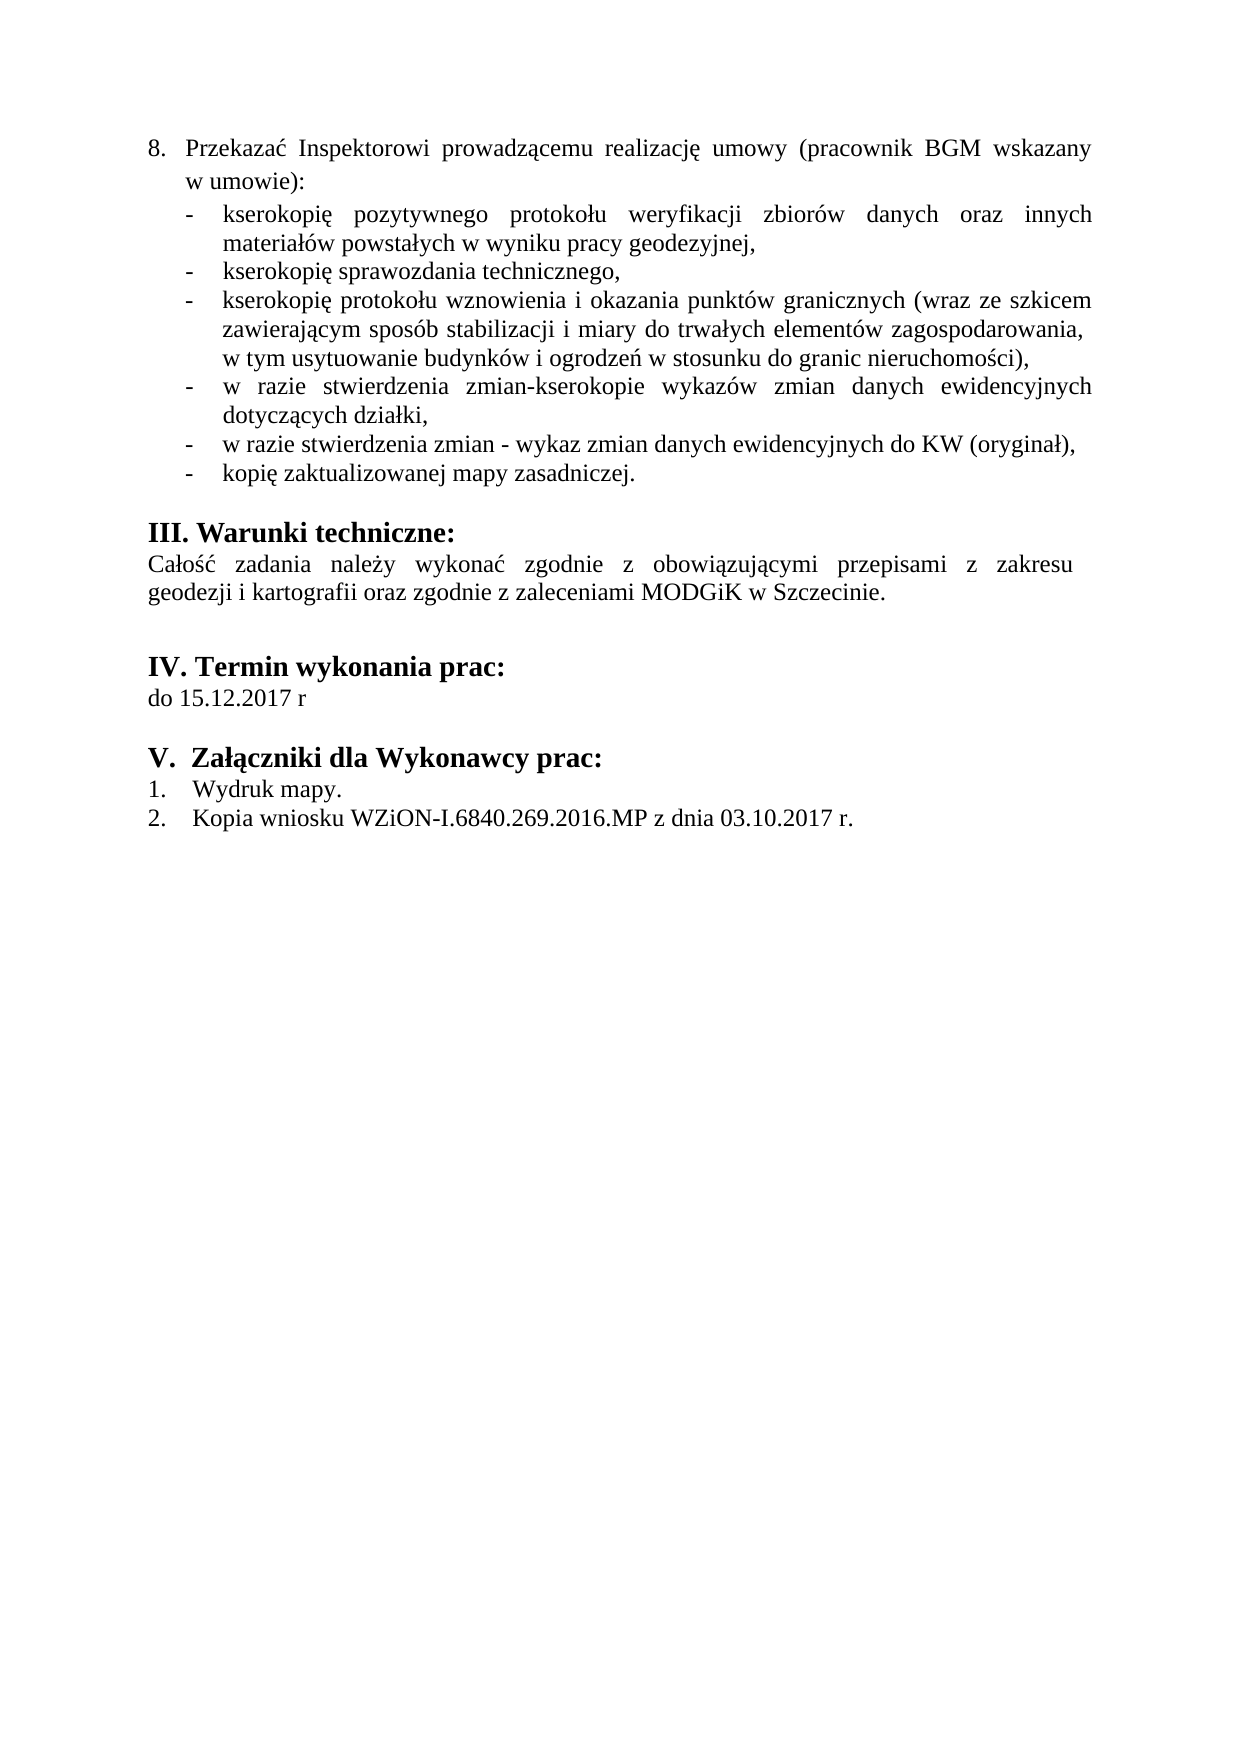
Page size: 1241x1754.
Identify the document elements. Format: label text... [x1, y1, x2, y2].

list kserokopię pozytywnego protokołu weryfikacji zbiorów danych oraz innych materiałów powstałych w wyniku pracy geodezyjnej, [185, 199, 1093, 256]
subtitle III. Warunki techniczne: [148, 515, 1093, 549]
list Wydruk mapy. [148, 774, 1093, 803]
text Całość zadania należy wykonać zgodnie z obowiązującymi przepisami z zakresu geodezji i kartografii oraz zgodnie z zaleceniami MODGiK w Szczecinie. [148, 549, 1093, 606]
text IV. Termin wykonania prac: [148, 649, 1093, 683]
list kopię zaktualizowanej mapy zasadniczej. [185, 458, 1093, 486]
text do 15.12.2017 r [148, 683, 1093, 712]
list w razie stwierdzenia zmian-kserokopie wykazów zmian danych ewidencyjnych dotyczących działki, [185, 371, 1093, 429]
text V. Załączniki dla Wykonawcy prac: [148, 740, 1093, 774]
list kserokopię protokołu wznowienia i okazania punktów granicznych (wraz ze szkicem zawierającym sposób stabilizacji i miary do trwałych elementów zagospodarowania, w tym usytuowanie budynków i ogrodzeń w stosunku do granic nieruchomości), [185, 285, 1093, 371]
list kserokopię sprawozdania technicznego, [185, 256, 1093, 285]
list Przekazać Inspektorowi prowadzącemu realizację umowy (pracownik BGM wskazany w umowie): [148, 133, 1093, 195]
list w razie stwierdzenia zmian - wykaz zmian danych ewidencyjnych do KW (oryginał), [185, 429, 1093, 458]
list Kopia wniosku WZiON-I.6840.269.2016.MP z dnia 03.10.2017 r. [148, 803, 1093, 831]
